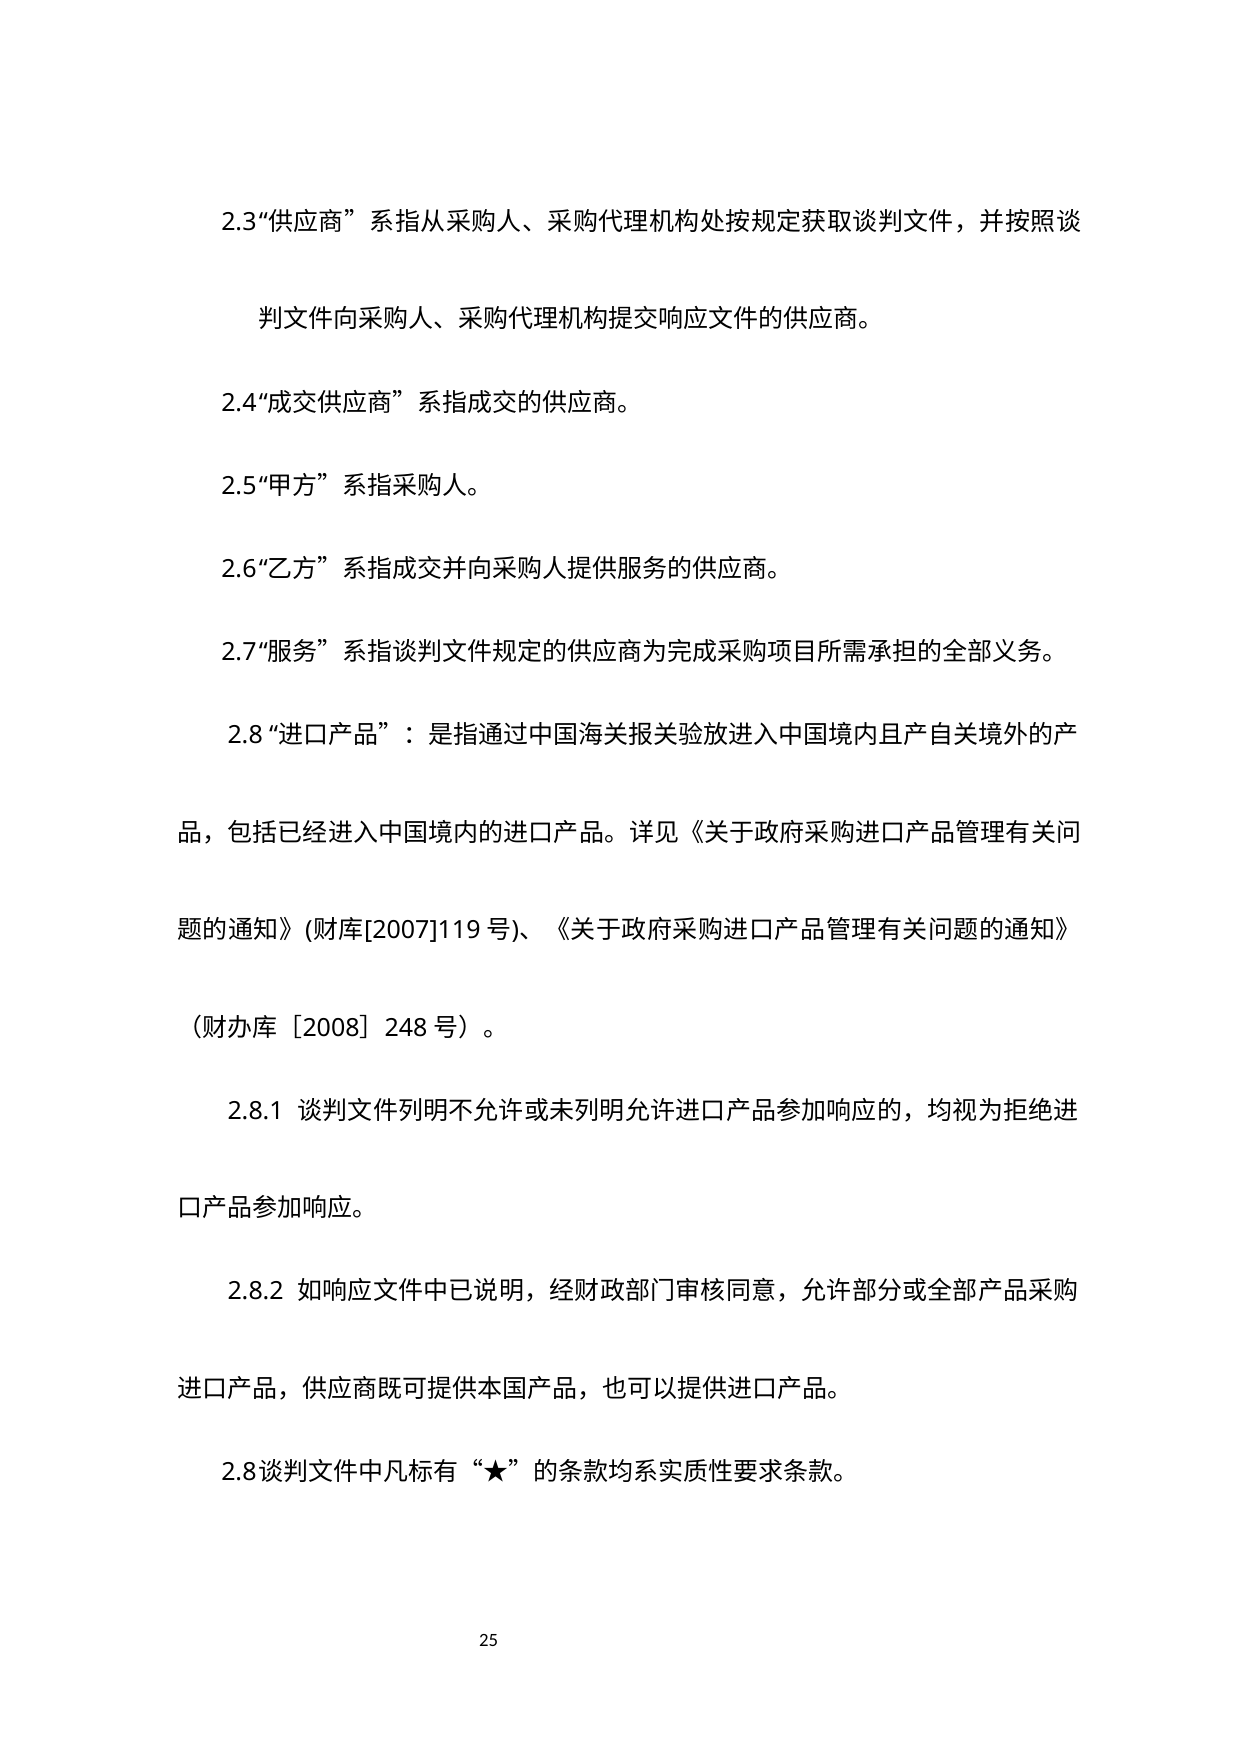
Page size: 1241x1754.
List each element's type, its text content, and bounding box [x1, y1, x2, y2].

text 2.8.1 谈判文件列明不允许或未列明允许进口产品参加响应的，均视为拒绝进口产品参加响应。 [177, 1076, 1081, 1238]
list “服务”系指谈判文件规定的供应商为完成采购项目所需承担的全部义务。 [221, 617, 1081, 682]
list “供应商”系指从采购人、采购代理机构处按规定获取谈判文件，并按照谈判文件向采购人、采购代理机构提交响应文件的供应商。 [221, 187, 1081, 349]
list “成交供应商”系指成交的供应商。 [221, 368, 1081, 433]
list 谈判文件中凡标有“★”的条款均系实质性要求条款。 [221, 1437, 1081, 1502]
list “乙方”系指成交并向采购人提供服务的供应商。 [221, 534, 1081, 599]
list “甲方”系指采购人。 [221, 451, 1081, 516]
text 2.8 “进口产品”：是指通过中国海关报关验放进入中国境内且产自关境外的产品，包括已经进入中国境内的进口产品。详见《关于政府采购进口产品管理有关问题的通知》(财库[2007]119号)、《关于政府采购进口产品管理有关问题的通知》（财办库［2008］248 号）。 [177, 700, 1081, 1058]
text 2.8.2 如响应文件中已说明，经财政部门审核同意，允许部分或全部产品采购进口产品，供应商既可提供本国产品，也可以提供进口产品。 [177, 1256, 1081, 1419]
